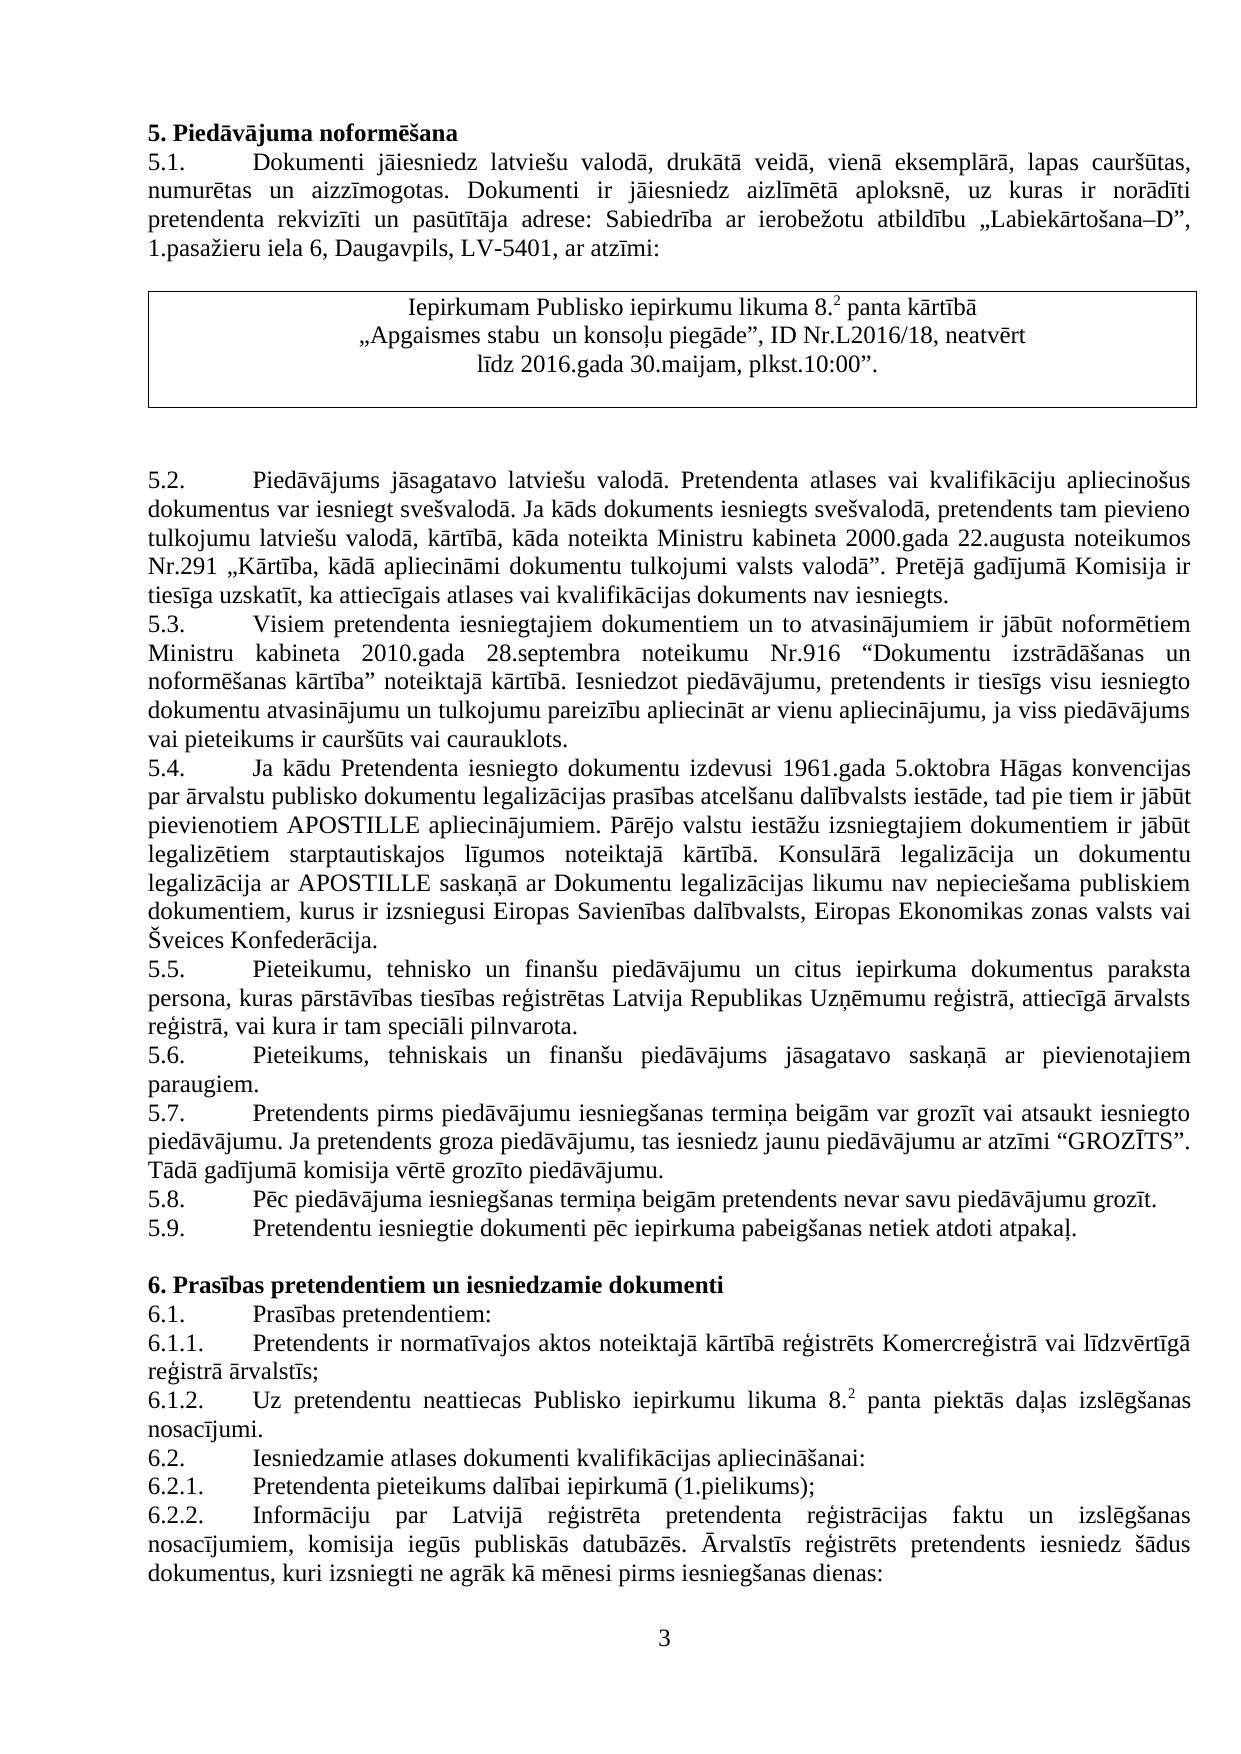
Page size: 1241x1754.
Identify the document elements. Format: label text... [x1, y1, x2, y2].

text 5.6. Pieteikums, tehniskais un finanšu piedāvājums jāsagatavo saskaņā ar pievienotajiem paraugiem. [148, 1040, 1192, 1098]
text 6.1.1. Pretendents ir normatīvajos aktos noteiktajā kārtībā reģistrēts Komercreģistrā vai līdzvērtīgā reģistrā ārvalstīs; [148, 1328, 1192, 1385]
text 5.2. Piedāvājums jāsagatavo latviešu valodā. Pretendenta atlases vai kvalifikāciju apliecinošus dokumentus var iesniegt svešvalodā. Ja kāds dokuments iesniegts svešvalodā, pretendents tam pievieno tulkojumu latviešu valodā, kārtībā, kāda noteikta Ministru kabineta 2000.gada 22.augusta noteikumos Nr.291 „Kārtība, kādā apliecināmi dokumentu tulkojumi valsts valodā”. Pretējā gadījumā Komisija ir tiesīga uzskatīt, ka attiecīgais atlases vai kvalifikācijas dokuments nav iesniegts. [148, 465, 1192, 609]
text 5.1. Dokumenti jāiesniedz latviešu valodā, drukātā veidā, vienā eksemplārā, lapas cauršūtas, numurētas un aizzīmogotas. Dokumenti ir jāiesniedz aizlīmētā aploksnē, uz kuras ir norādīti pretendenta rekvizīti un pasūtītāja adrese: Sabiedrība ar ierobežotu atbildību „Labiekārtošana–D”, 1.pasažieru iela 6, Daugavpils, LV-5401, ar atzīmi: [148, 147, 1192, 262]
text 6.1. Prasības pretendentiem: [148, 1299, 1192, 1328]
text 6.1.2. Uz pretendentu neattiecas Publisko iepirkumu likuma 8.2 panta piektās daļas izslēgšanas nosacījumi. [148, 1385, 1192, 1443]
text 6. Prasības pretendentiem un iesniedzamie dokumenti [148, 1270, 1192, 1299]
text 6.2.1. Pretendenta pieteikums dalībai iepirkumā (1.pielikums); [148, 1471, 1192, 1500]
text 5.7. Pretendents pirms piedāvājumu iesniegšanas termiņa beigām var grozīt vai atsaukt iesniegto piedāvājumu. Ja pretendents groza piedāvājumu, tas iesniedz jaunu piedāvājumu ar atzīmi “GROZĪTS”. Tādā gadījumā komisija vērtē grozīto piedāvājumu. [148, 1098, 1192, 1184]
text 5.8. Pēc piedāvājuma iesniegšanas termiņa beigām pretendents nevar savu piedāvājumu grozīt. [148, 1184, 1192, 1213]
text 6.2.2. Informāciju par Latvijā reģistrēta pretendenta reģistrācijas faktu un izslēgšanas nosacījumiem, komisija iegūs publiskās datubāzēs. Ārvalstīs reģistrēts pretendents iesniedz šādus dokumentus, kuri izsniegti ne agrāk kā mēnesi pirms iesniegšanas dienas: [148, 1500, 1192, 1586]
text 5.3. Visiem pretendenta iesniegtajiem dokumentiem un to atvasinājumiem ir jābūt noformētiem Ministru kabineta 2010.gada 28.septembra noteikumu Nr.916 “Dokumentu izstrādāšanas un noformēšanas kārtība” noteiktajā kārtībā. Iesniedzot piedāvājumu, pretendents ir tiesīgs visu iesniegto dokumentu atvasinājumu un tulkojumu pareizību apliecināt ar vienu apliecinājumu, ja viss piedāvājums vai pieteikums ir cauršūts vai caurauklots. [148, 609, 1192, 753]
text 5. Piedāvājuma noformēšana [148, 118, 1192, 147]
table_header Iepirkumam Publisko iepirkumu likuma 8.2 panta kārtībā „Apgaismes stabu un konsoļu piegāde”, ID Nr.L2016/18, neatvērt līdz 2016.gada 30.maijam, plkst.10:00”. [149, 292, 1196, 407]
text 6.2. Iesniedzamie atlases dokumenti kvalifikācijas apliecināšanai: [148, 1443, 1192, 1471]
text 5.5. Pieteikumu, tehnisko un finanšu piedāvājumu un citus iepirkuma dokumentus paraksta persona, kuras pārstāvības tiesības reģistrētas Latvija Republikas Uzņēmumu reģistrā, attiecīgā ārvalsts reģistrā, vai kura ir tam speciāli pilnvarota. [148, 954, 1192, 1040]
text 5.4. Ja kādu Pretendenta iesniegto dokumentu izdevusi 1961.gada 5.oktobra Hāgas konvencijas par ārvalstu publisko dokumentu legalizācijas prasības atcelšanu dalībvalsts iestāde, tad pie tiem ir jābūt pievienotiem APOSTILLE apliecinājumiem. Pārējo valstu iestāžu izsniegtajiem dokumentiem ir jābūt legalizētiem starptautiskajos līgumos noteiktajā kārtībā. Konsulārā legalizācija un dokumentu legalizācija ar APOSTILLE saskaņā ar Dokumentu legalizācijas likumu nav nepieciešama publiskiem dokumentiem, kurus ir izsniegusi Eiropas Savienības dalībvalsts, Eiropas Ekonomikas zonas valsts vai Šveices Konfederācija. [148, 753, 1192, 954]
text 5.9. Pretendentu iesniegtie dokumenti pēc iepirkuma pabeigšanas netiek atdoti atpakaļ. [148, 1213, 1192, 1241]
